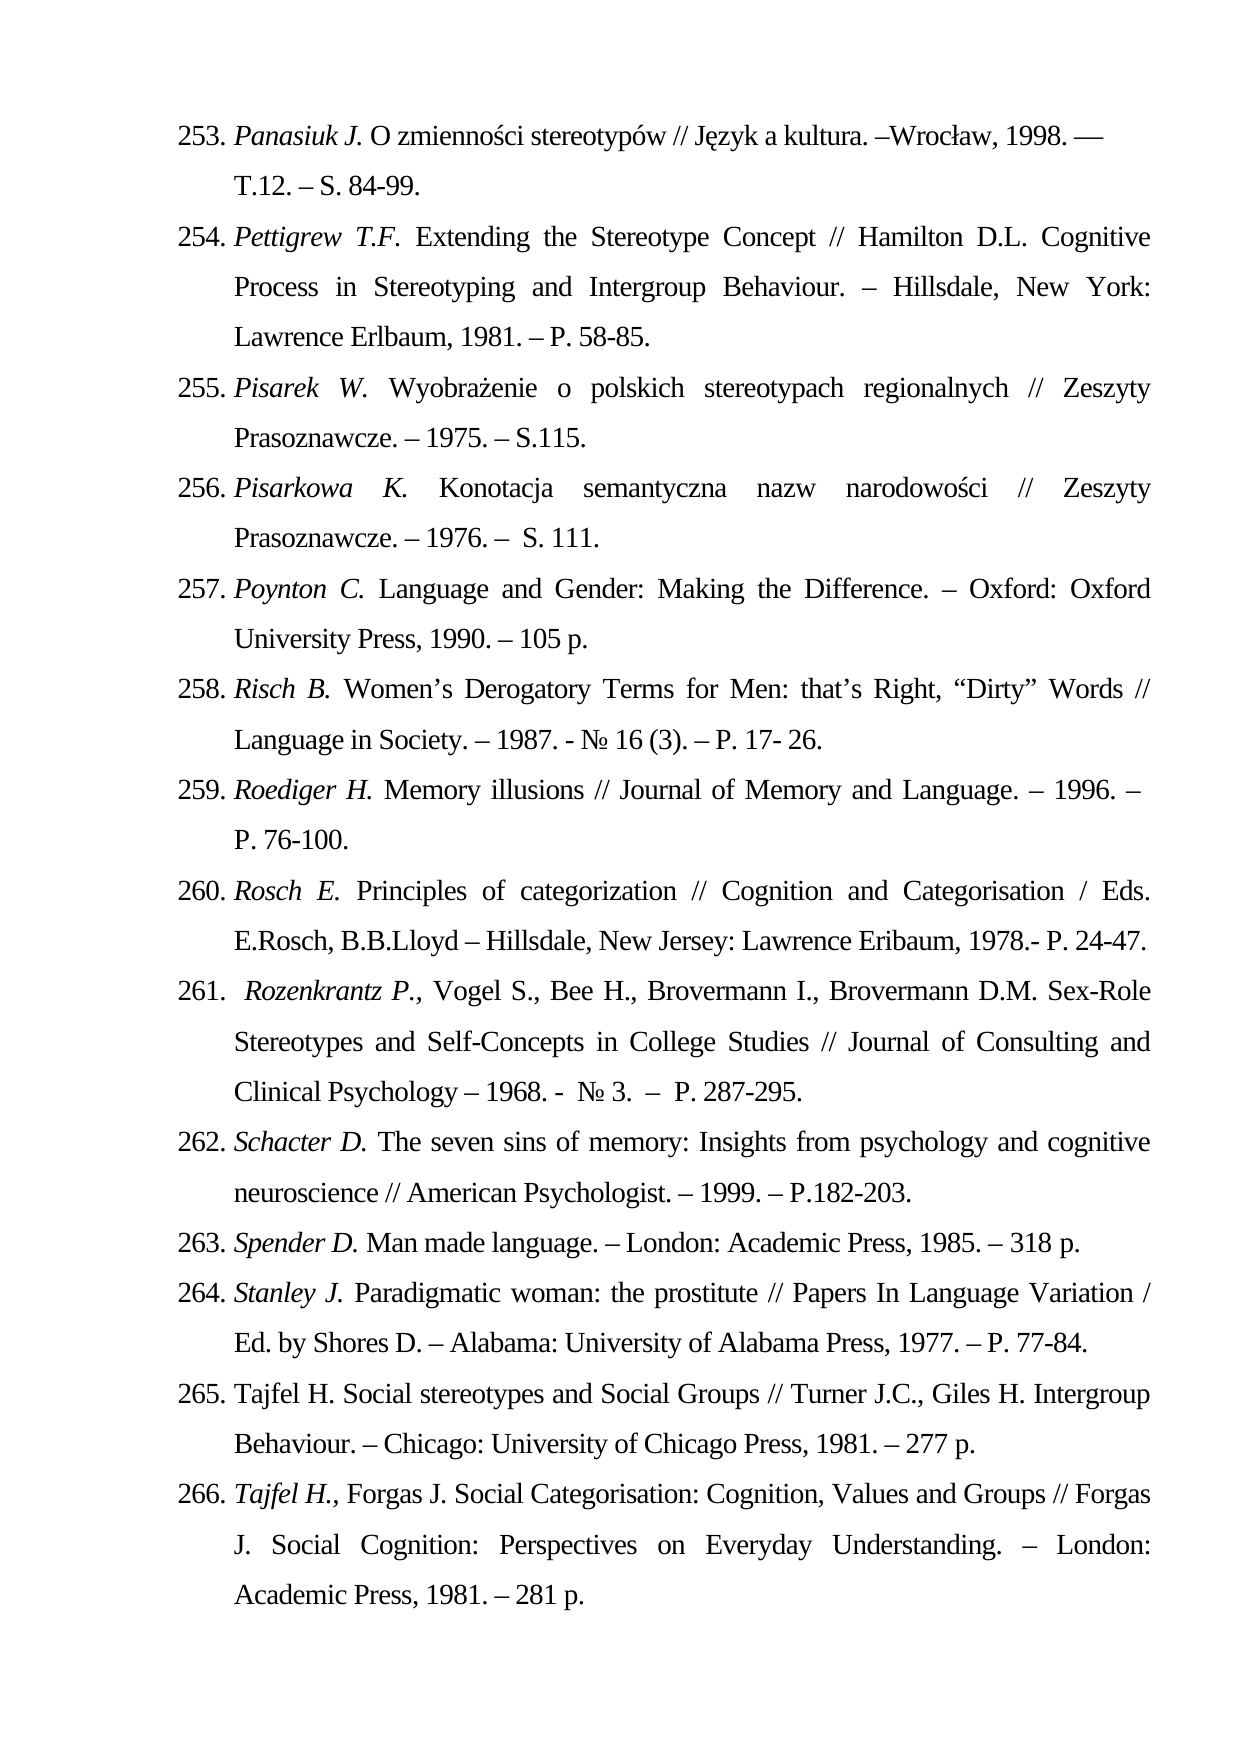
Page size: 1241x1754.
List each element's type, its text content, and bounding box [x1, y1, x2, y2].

list Poynton C. Language and Gender: Making the Difference. – Oxford: Oxford University Press, 1990. – 105 p. [177, 571, 1152, 655]
list Pettigrew T.F. Extending the Stereotype Concept // Hamilton D.L. Cognitive Process in Stereotyping and Intergroup Behaviour. – Hillsdale, New York: Lawrence Erlbaum, 1981. – P. 58-85. [177, 219, 1152, 353]
list Panasiuk J. O zmienności stereotypów // Język a kultura. –Wrocław, 1998. — T.12. – S. 84-99. [177, 118, 1152, 202]
list Stanley J. Paradigmatic woman: the prostitute // Papers In Language Variation / Ed. by Shores D. – Alabama: University of Alabama Press, 1977. – P. 77-84. [177, 1275, 1152, 1359]
list Rosch E. Principles of categorization // Cognition and Categorisation / Eds. E.Rosch, B.B.Lloyd – Hillsdale, New Jersey: Lawrence Eribaum, 1978.- P. 24-47. [177, 873, 1152, 957]
list Pisarkowa K. Konotacja semantyczna nazw narodowości // Zeszyty Prasoznawcze. – 1976. – S. 111. [177, 470, 1152, 554]
list Schacter D. The seven sins of memory: Insights from psychology and cognitive neuroscience // American Psychologist. – 1999. – Р.182-203. [177, 1124, 1152, 1208]
list Tajfel H. Social stereotypes and Social Groups // Turner J.C., Giles H. Intergroup Behaviour. – Chicago: University of Chicago Press, 1981. – 277 p. [177, 1376, 1152, 1460]
list Rozenkrantz P., Vogel S., Bee H., Brovermann I., Brovermann D.M. Sex-Role Stereotypes and Self-Concepts in College Studies // Journal of Consulting and Clinical Psychology – 1968. - № 3. – P. 287-295. [177, 973, 1152, 1108]
list Pisarek W. Wyobrażenie o polskich stereotypach regionalnych // Zeszyty Prasoznawcze. – 1975. – S.115. [177, 370, 1152, 453]
list Risch B. Women’s Derogatory Terms for Men: that’s Right, “Dirty” Words // Language in Society. – 1987. - № 16 (3). – P. 17- 26. [177, 672, 1152, 755]
list Roediger H. Memory illusions // Journal of Memory and Language. – 1996. – Р. 76-100. [177, 772, 1152, 856]
list Spender D. Man made language. – London: Academic Press, 1985. – 318 p. [177, 1225, 1152, 1258]
list Tajfel H., Forgas J. Social Categorisation: Cognition, Values and Groups // Forgas J. Social Cognition: Perspectives on Everyday Understanding. – London: Academic Press, 1981. – 281 p. [177, 1477, 1152, 1611]
